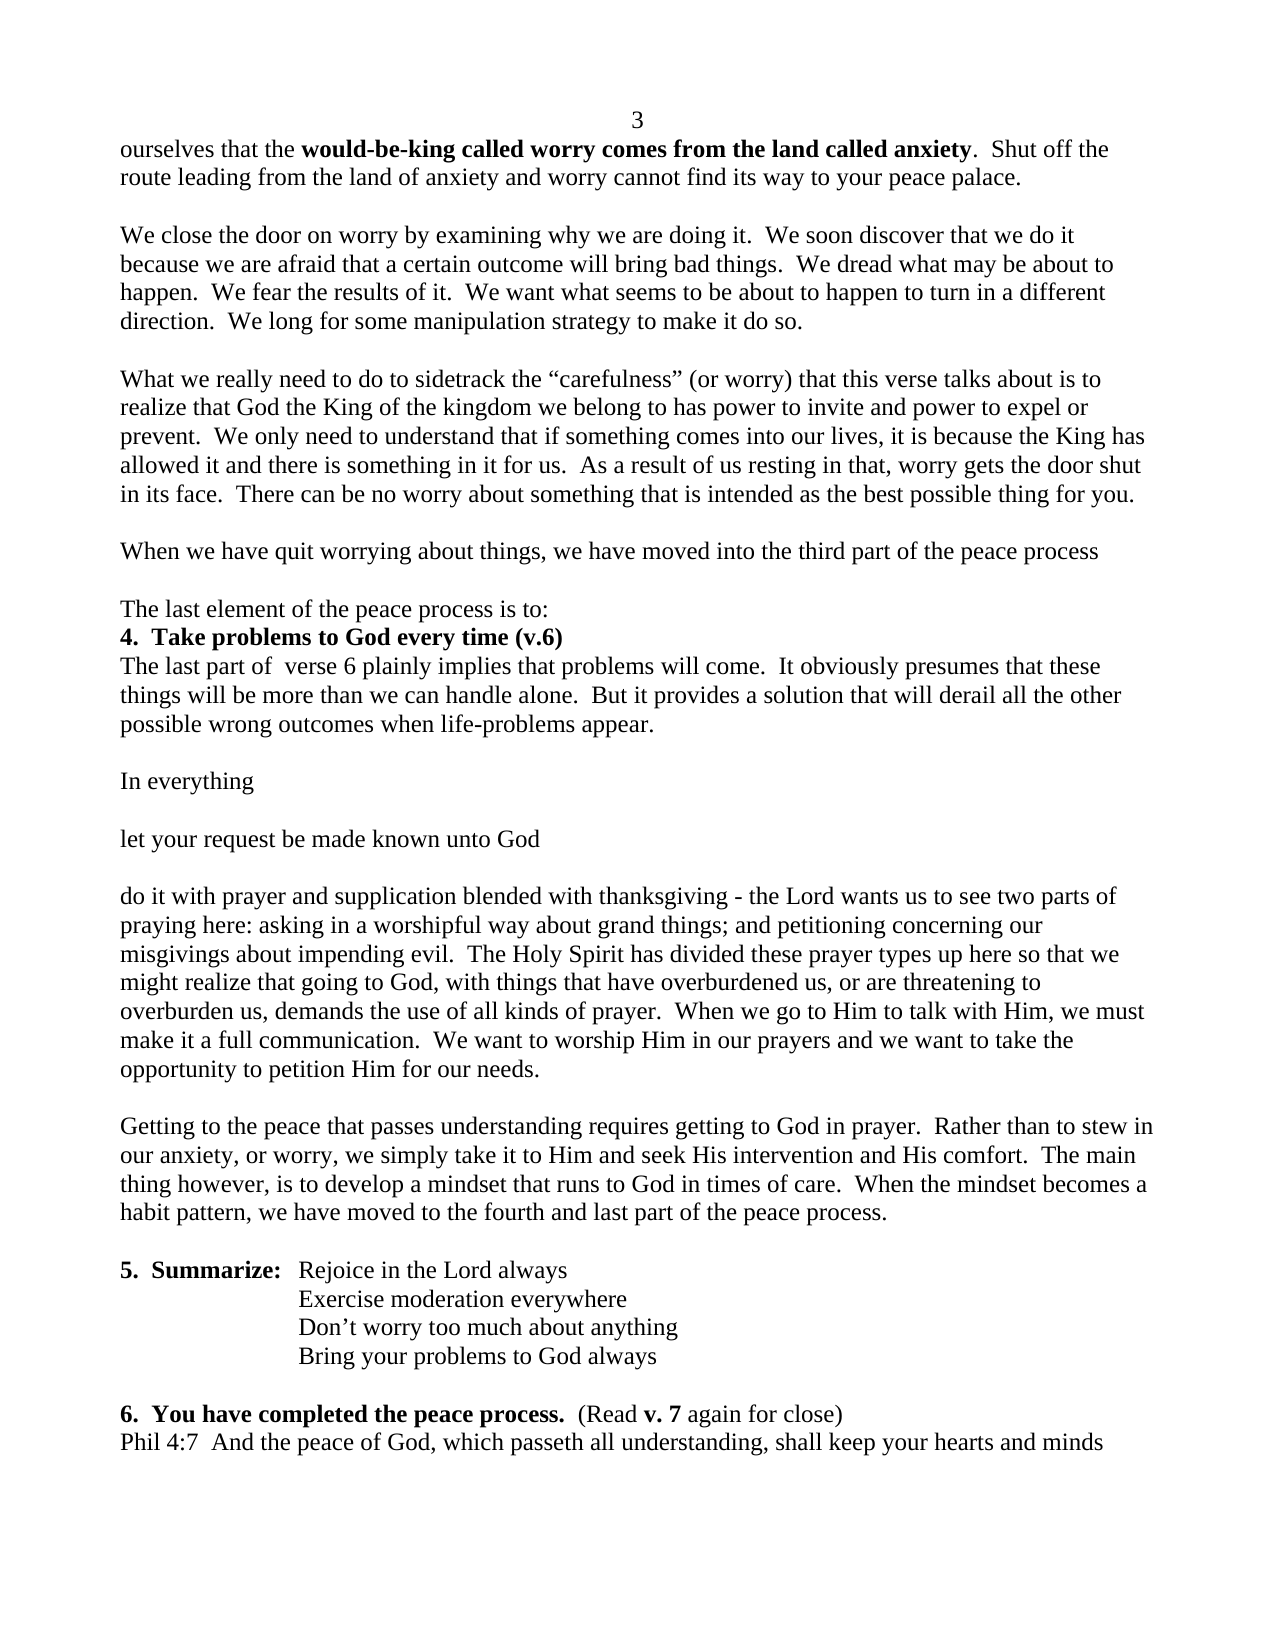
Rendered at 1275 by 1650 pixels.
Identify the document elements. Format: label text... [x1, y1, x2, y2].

text 6. You have completed the peace process. (Read v. 7 again for close) [120, 1399, 1155, 1427]
text The last element of the peace process is to: [120, 594, 1155, 622]
text The last part of verse 6 plainly implies that problems will come. It obviously presumes that these things will be more than we can handle alone. But it provides a solution that will derail all the other possible wrong outcomes when life-problems appear. [120, 651, 1155, 737]
text 4. Take problems to God every time (v.6) [120, 622, 1155, 651]
text 5. Summarize: Rejoice in the Lord always [120, 1255, 1155, 1284]
text Exercise moderation everywhere [120, 1284, 1155, 1312]
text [120, 1427, 1155, 1456]
text When we have quit worrying about things, we have moved into the third part of the peace process [120, 536, 1155, 565]
text We close the door on worry by examining why we are doing it. We soon discover that we do it because we are afraid that a certain outcome will bring bad things. We dread what may be about to happen. We fear the results of it. We want what seems to be about to happen to turn in a different direction. We long for some manipulation strategy to make it do so. [120, 220, 1155, 335]
text In everything [120, 766, 1155, 795]
text Getting to the peace that passes understanding requires getting to God in prayer. Rather than to stew in our anxiety, or worry, we simply take it to Him and seek His intervention and His comfort. The main thing however, is to develop a mindset that runs to God in times of care. When the mindset becomes a habit pattern, we have moved to the fourth and last part of the peace process. [120, 1111, 1155, 1226]
text do it with prayer and supplication blended with thanksgiving - the Lord wants us to see two parts of praying here: asking in a worshipful way about grand things; and petitioning concerning our misgivings about impending evil. The Holy Spirit has divided these prayer types up here so that we might realize that going to God, with things that have overburdened us, or are threatening to overburden us, demands the use of all kinds of prayer. When we go to Him to talk with Him, we must make it a full communication. We want to worship Him in our prayers and we want to take the opportunity to petition Him for our needs. [120, 881, 1155, 1082]
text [120, 105, 1155, 191]
text Bring your problems to God always [120, 1341, 1155, 1370]
text Don’t worry too much about anything [120, 1312, 1155, 1341]
text let your request be made known unto God [120, 824, 1155, 852]
text What we really need to do to sidetrack the “carefulness” (or worry) that this verse talks about is to realize that God the King of the kingdom we belong to has power to invite and power to expel or prevent. We only need to understand that if something comes into our lives, it is because the King has allowed it and there is something in it for us. As a result of us resting in that, worry gets the door shut in its face. There can be no worry about something that is intended as the best possible thing for you. [120, 364, 1155, 507]
